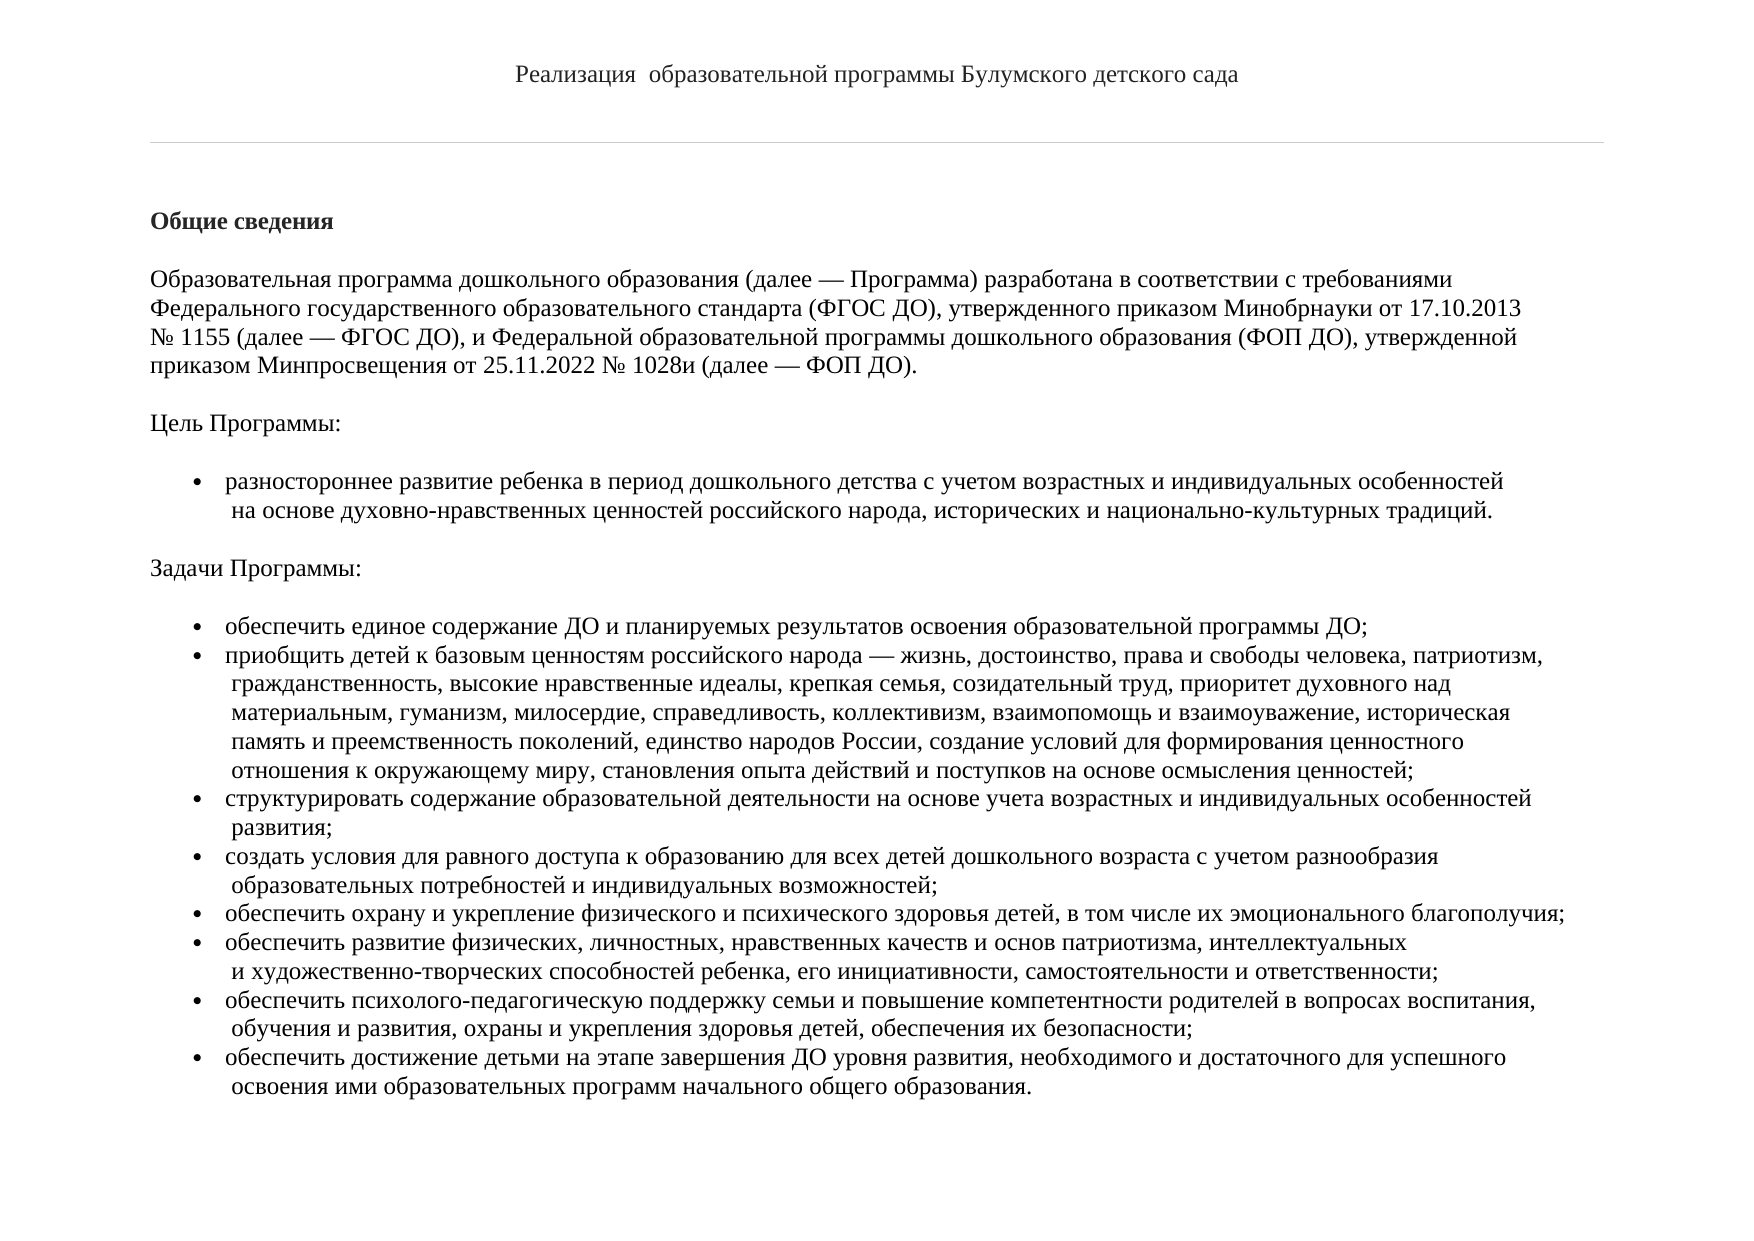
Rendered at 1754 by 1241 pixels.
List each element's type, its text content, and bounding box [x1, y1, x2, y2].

list разностороннее развитие ребенка в период дошкольного детства с учетом возрастных и индивидуальных особенностей на основе духовно-нравственных ценностей российского народа, исторических и национально-культурных традиций. [194, 466, 1585, 524]
text Цель Программы: [150, 408, 1604, 437]
text Реализация образовательной программы Булумского детского сада [150, 59, 1604, 142]
list обеспечить единое содержание ДО и планируемых результатов освоения образовательной программы ДО; [194, 611, 1585, 640]
list обеспечить достижение детьми на этапе завершения ДО уровня развития, необходимого и достаточного для успешного освоения ими образовательных программ начального общего образования. [194, 1071, 1585, 1129]
list приобщить детей к базовым ценностям российского народа — жизнь, достоинство, права и свободы человека, патриотизм, гражданственность, высокие нравственные идеалы, крепкая семья, созидательный труд, приоритет духовного над материальным, гуманизм, милосердие, справедливость, коллективизм, взаимопомощь и взаимоуважение, историческая память и преемственность поколений, единство народов России, создание условий для формирования ценностного отношения к окружающему миру, становления опыта действий и поступков на основе осмысления ценностей; [194, 640, 1585, 783]
list обеспечить развитие физических, личностных, нравственных качеств и основ патриотизма, интеллектуальных и художественно-творческих способностей ребенка, его инициативности, самостоятельности и ответственности; [194, 927, 1585, 985]
list создать условия для равного доступа к образованию для всех детей дошкольного возраста с учетом разнообразия образовательных потребностей и индивидуальных возможностей; [194, 841, 1585, 898]
text Общие сведения [150, 173, 1604, 235]
list обеспечить охрану и укрепление физического и психического здоровья детей, в том числе их эмоционального благополучия; [194, 898, 1585, 927]
list структурировать содержание образовательной деятельности на основе учета возрастных и индивидуальных особенностей развития; [194, 783, 1585, 841]
list обеспечить психолого-педагогическую поддержку семьи и повышение компетентности родителей в вопросах воспитания, обучения и развития, охраны и укрепления здоровья детей, обеспечения их безопасности; [194, 985, 1585, 1042]
text Образовательная программа дошкольного образования (далее — Программа) разработана в соответствии с требованиями Федерального государственного образовательного стандарта (ФГОС ДО), утвержденного приказом Минобрнауки от 17.10.2013 № 1155 (далее — ФГОС ДО), и Федеральной образовательной программы дошкольного образования (ФОП ДО), утвержденной приказом Минпросвещения от 25.11.2022 № 1028и (далее — ФОП ДО). [150, 264, 1604, 379]
text Задачи Программы: [150, 553, 1604, 582]
